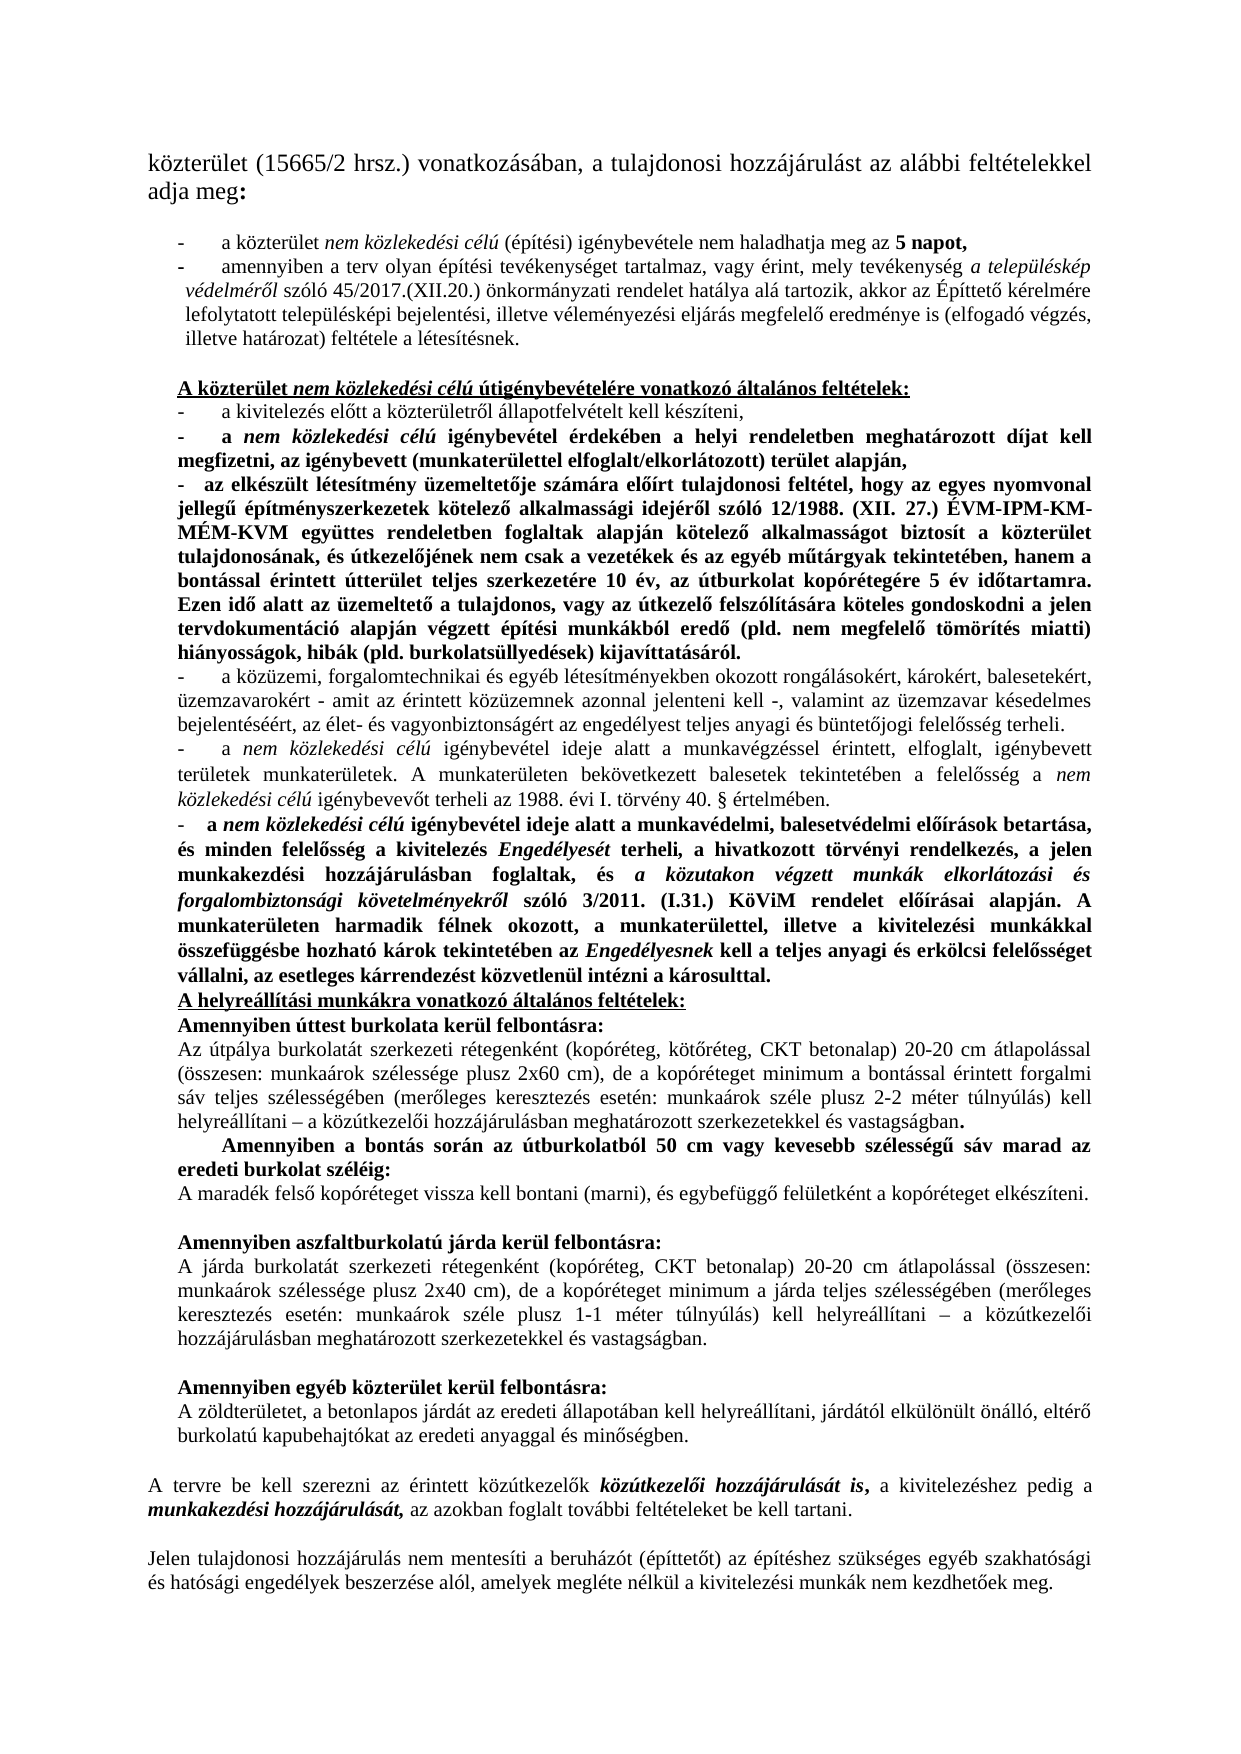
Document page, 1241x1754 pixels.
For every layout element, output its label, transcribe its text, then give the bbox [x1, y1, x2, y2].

text A tervre be kell szerezni az érintett közútkezelők közútkezelői hozzájárulását is, a kivitelezéshez pedig a munkakezdési hozzájárulását, az azokban foglalt további feltételeket be kell tartani. [148, 1472, 1093, 1521]
list a nem közlekedési célú igénybevétel ideje alatt a munkavédelmi, balesetvédelmi előírások betartása, és minden felelősség a kivitelezés Engedélyesét terheli, a hivatkozott törvényi rendelkezés, a jelen munkakezdési hozzájárulásban foglaltak, és a közutakon végzett munkák elkorlátozási és forgalombiztonsági követelményekről szóló 3/2011. (I.31.) KöViM rendelet előírásai alapján. A munkaterületen harmadik félnek okozott, a munkaterülettel, illetve a kivitelezési munkákkal összefüggésbe hozható károk tekintetében az Engedélyesnek kell a teljes anyagi és erkölcsi felelősséget vállalni, az esetleges kárrendezést közvetlenül intézni a károsulttal. [177, 812, 1093, 987]
text A járda burkolatát szerkezeti rétegenként (kopóréteg, CKT betonalap) 20-20 cm átlapolással (összesen: munkaárok szélessége plusz 2x40 cm), de a kopóréteget minimum a járda teljes szélességében (merőleges keresztezés esetén: munkaárok széle plusz 1-1 méter túlnyúlás) kell helyreállítani – a közútkezelői hozzájárulásban meghatározott szerkezetekkel és vastagságban. [177, 1254, 1093, 1350]
text Amennyiben a bontás során az útburkolatból 50 cm vagy kevesebb szélességű sáv marad az eredeti burkolat széléig: [177, 1133, 1093, 1181]
text Amennyiben egyéb közterület kerül felbontásra: [177, 1375, 1093, 1399]
text Amennyiben úttest burkolata kerül felbontásra: [177, 1012, 1093, 1037]
text A zöldterületet, a betonlapos járdát az eredeti állapotában kell helyreállítani, járdától elkülönült önálló, eltérő burkolatú kapubehajtókat az eredeti anyaggal és minőségben. [177, 1399, 1093, 1447]
list amennyiben a terv olyan építési tevékenységet tartalmaz, vagy érint, mely tevékenység a településkép védelméről szóló 45/2017.(XII.20.) önkormányzati rendelet hatálya alá tartozik, akkor az Építtető kérelmére lefolytatott településképi bejelentési, illetve véleményezési eljárás megfelelő eredménye is (elfogadó végzés, illetve határozat) feltétele a létesítésnek. [177, 254, 1093, 350]
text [148, 148, 1093, 205]
list a nem közlekedési célú igénybevétel érdekében a helyi rendeletben meghatározott díjat kell megfizetni, az igénybevett (munkaterülettel elfoglalt/elkorlátozott) terület alapján, [177, 423, 1093, 472]
text A helyreállítási munkákra vonatkozó általános feltételek: [177, 988, 1093, 1012]
list a közüzemi, forgalomtechnikai és egyéb létesítményekben okozott rongálásokért, károkért, balesetekért, üzemzavarokért - amit az érintett közüzemnek azonnal jelenteni kell -, valamint az üzemzavar késedelmes bejelentéséért, az élet- és vagyonbiztonságért az engedélyest teljes anyagi és büntetőjogi felelősség terheli. [177, 664, 1093, 736]
list a közterület nem közlekedési célú (építési) igénybevétele nem haladhatja meg az 5 napot, [177, 230, 1093, 254]
text Az útpálya burkolatát szerkezeti rétegenként (kopóréteg, kötőréteg, CKT betonalap) 20-20 cm átlapolással (összesen: munkaárok szélessége plusz 2x60 cm), de a kopóréteget minimum a bontással érintett forgalmi sáv teljes szélességében (merőleges keresztezés esetén: munkaárok széle plusz 2-2 méter túlnyúlás) kell helyreállítani – a közútkezelői hozzájárulásban meghatározott szerkezetekkel és vastagságban. [177, 1037, 1093, 1133]
text Amennyiben aszfaltburkolatú járda kerül felbontásra: [177, 1230, 1093, 1254]
list az elkészült létesítmény üzemeltetője számára előírt tulajdonosi feltétel, hogy az egyes nyomvonal jellegű építményszerkezetek kötelező alkalmassági idejéről szóló 12/1988. (XII. 27.) ÉVM-IPM-KM-MÉM-KVM együttes rendeletben foglaltak alapján kötelező alkalmasságot biztosít a közterület tulajdonosának, és útkezelőjének nem csak a vezetékek és az egyéb műtárgyak tekintetében, hanem a bontással érintett útterület teljes szerkezetére 10 év, az útburkolat kopórétegére 5 év időtartamra. Ezen idő alatt az üzemeltető a tulajdonos, vagy az útkezelő felszólítására köteles gondoskodni a jelen tervdokumentáció alapján végzett építési munkákból eredő (pld. nem megfelelő tömörítés miatti) hiányosságok, hibák (pld. burkolatsüllyedések) kijavíttatásáról. [177, 472, 1093, 664]
text Jelen tulajdonosi hozzájárulás nem mentesíti a beruházót (építtetőt) az építéshez szükséges egyéb szakhatósági és hatósági engedélyek beszerzése alól, amelyek megléte nélkül a kivitelezési munkák nem kezdhetőek meg. [148, 1546, 1093, 1594]
list a nem közlekedési célú igénybevétel ideje alatt a munkavégzéssel érintett, elfoglalt, igénybevett területek munkaterületek. A munkaterületen bekövetkezett balesetek tekintetében a felelősség a nem közlekedési célú igénybevevőt terheli az 1988. évi I. törvény 40. § értelmében. [177, 736, 1093, 811]
list a kivitelezés előtt a közterületről állapotfelvételt kell készíteni, [177, 399, 1093, 423]
text A közterület nem közlekedési célú útigénybevételére vonatkozó általános feltételek: [177, 375, 1093, 399]
text A maradék felső kopóréteget vissza kell bontani (marni), és egybefüggő felületként a kopóréteget elkészíteni. [177, 1181, 1093, 1205]
